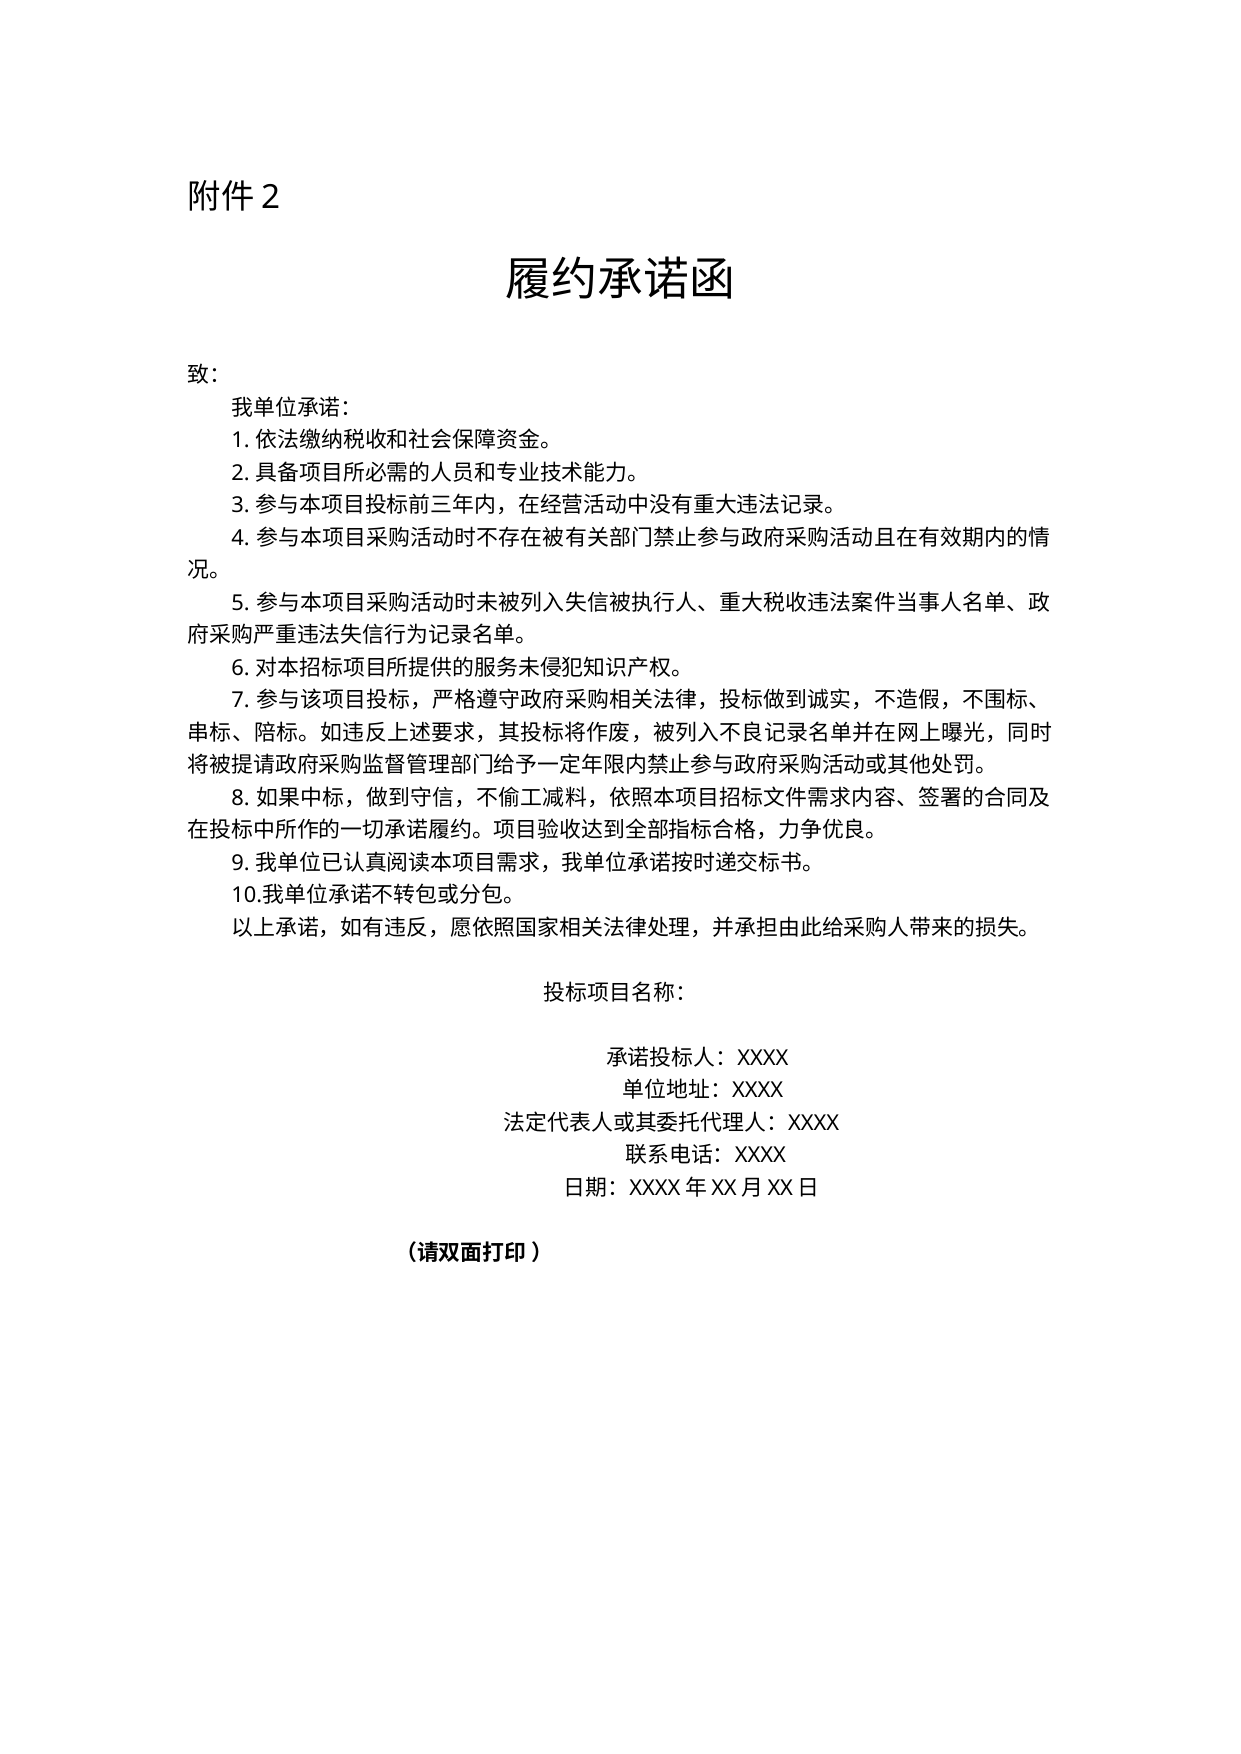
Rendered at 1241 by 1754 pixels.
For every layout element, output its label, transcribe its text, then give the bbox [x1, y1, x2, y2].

text 致： [187, 357, 1053, 389]
text 8. 如果中标，做到守信，不偷工减料，依照本项目招标文件需求内容、签署的合同及在投标中所作的一切承诺履约。项目验收达到全部指标合格，力争优良。 [187, 779, 1053, 844]
text 附件2 [187, 162, 1053, 227]
text 履约承诺函 [187, 227, 1053, 324]
text 9. 我单位已认真阅读本项目需求，我单位承诺按时递交标书。 [187, 844, 1053, 877]
text 1. 依法缴纳税收和社会保障资金。 [187, 422, 1053, 454]
text （请双面打印 ） [187, 1234, 1053, 1267]
text 以上承诺，如有违反，愿依照国家相关法律处理，并承担由此给采购人带来的损失。 [187, 909, 1053, 942]
text 2. 具备项目所必需的人员和专业技术能力。 [187, 454, 1053, 487]
text 4. 参与本项目采购活动时不存在被有关部门禁止参与政府采购活动且在有效期内的情况。 [187, 519, 1053, 584]
text 10.我单位承诺不转包或分包。 [187, 877, 1053, 909]
text 投标项目名称： [187, 974, 1053, 1007]
text 6. 对本招标项目所提供的服务未侵犯知识产权。 [187, 649, 1053, 682]
text 7. 参与该项目投标，严格遵守政府采购相关法律，投标做到诚实，不造假，不围标、串标、陪标。如违反上述要求，其投标将作废，被列入不良记录名单并在网上曝光，同时将被提请政府采购监督管理部门给予一定年限内禁止参与政府采购活动或其他处罚。 [187, 682, 1053, 779]
text 3. 参与本项目投标前三年内，在经营活动中没有重大违法记录。 [187, 487, 1053, 519]
text 5. 参与本项目采购活动时未被列入失信被执行人、重大税收违法案件当事人名单、政府采购严重违法失信行为记录名单。 [187, 584, 1053, 649]
text 承诺投标人：XXXX 单位地址：XXXX 法定代表人或其委托代理人：XXXX 联系电话：XXXX 日期：XXXX年XX月XX日 [187, 1039, 1053, 1202]
text 我单位承诺： [187, 389, 1053, 422]
